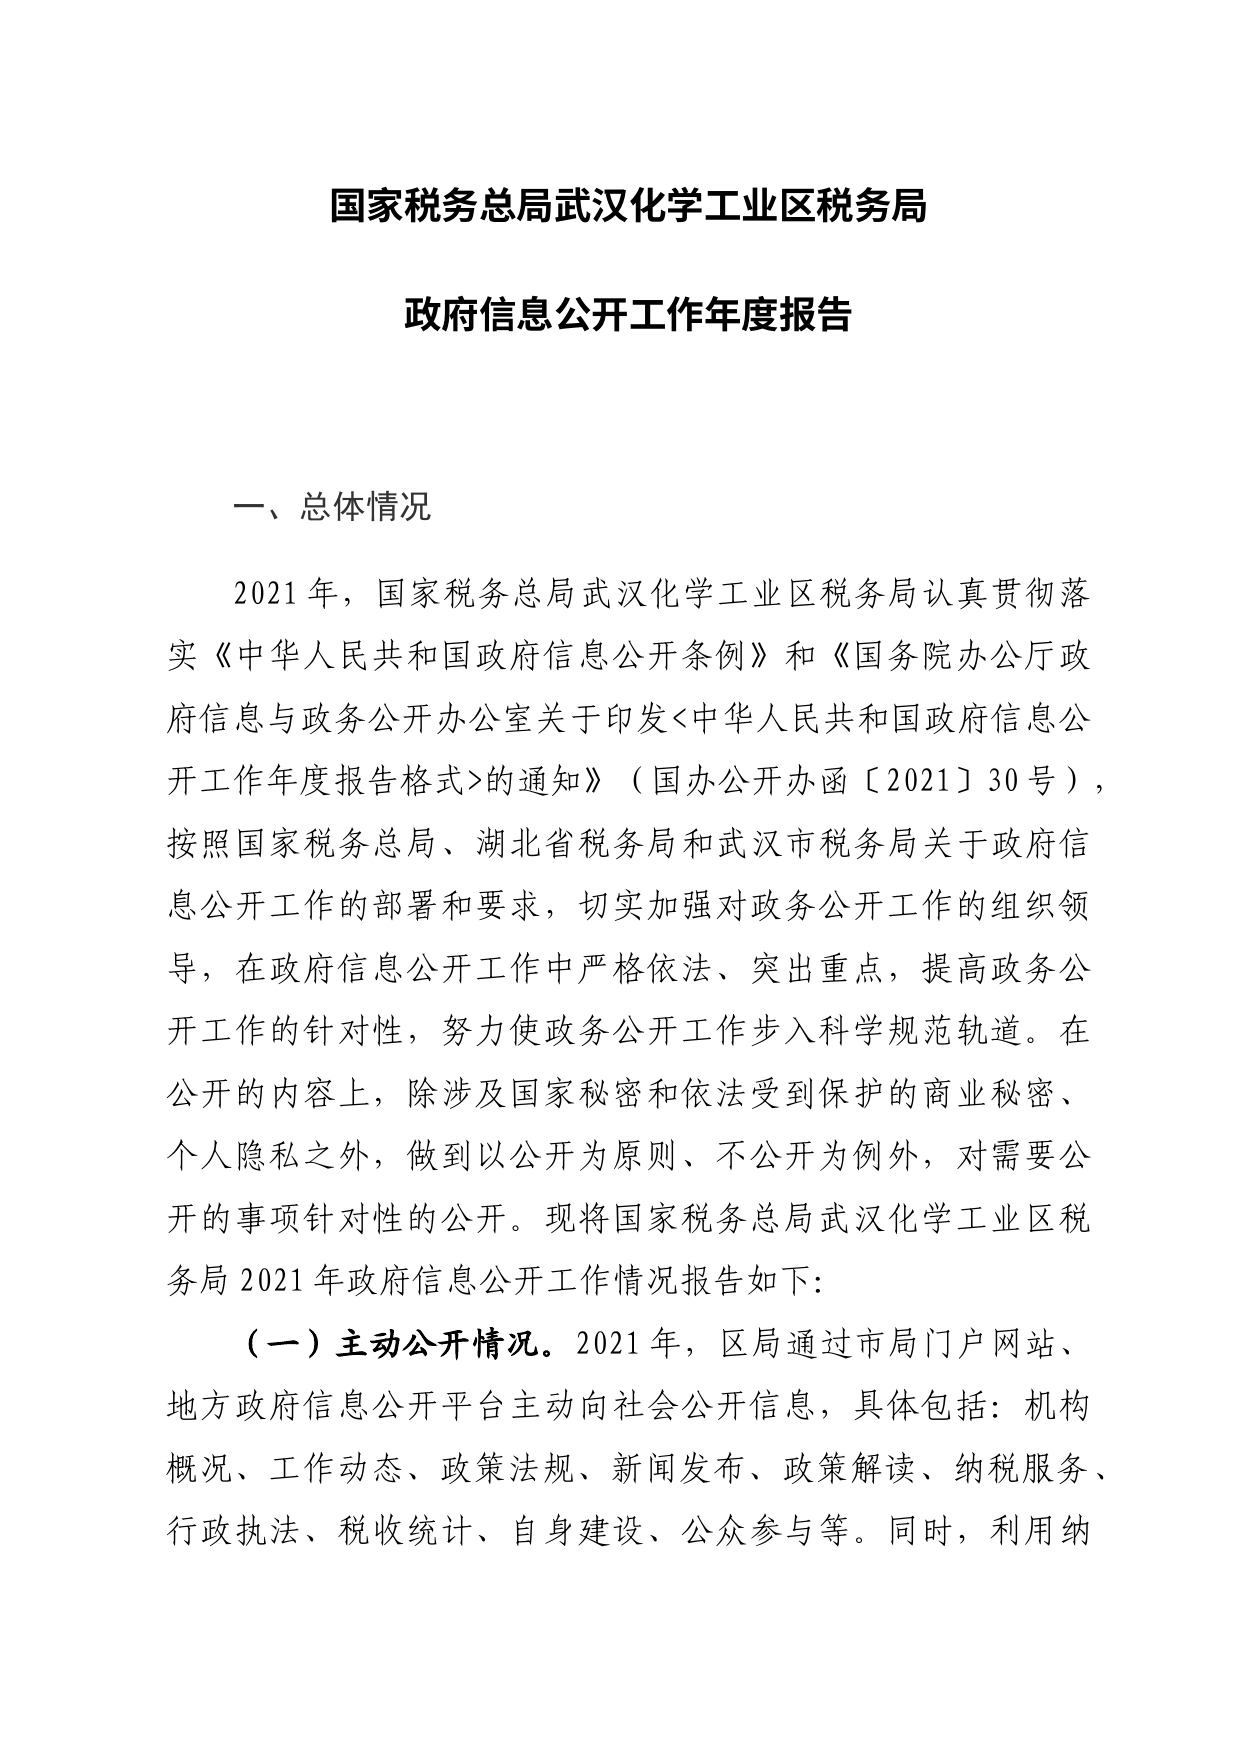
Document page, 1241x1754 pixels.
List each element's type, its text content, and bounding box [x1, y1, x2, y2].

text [165, 1305, 1093, 1555]
text 国家税务总局武汉化学工业区税务局 [165, 171, 1093, 236]
text 2021年，国家税务总局武汉化学工业区税务局认真贯彻落实《中华人民共和国政府信息公开条例》和《国务院办公厅政府信息与政务公开办公室关于印发<中华人民共和国政府信息公开工作年度报告格式>的通知》（国办公开办函〔2021〕30号），按照国家税务总局、湖北省税务局和武汉市税务局关于政府信息公开工作的部署和要求，切实加强对政务公开工作的组织领导，在政府信息公开工作中严格依法、突出重点，提高政务公开工作的针对性，努力使政务公开工作步入科学规范轨道。在公开的内容上，除涉及国家秘密和依法受到保护的商业秘密、个人隐私之外，做到以公开为原则、不公开为例外，对需要公开的事项针对性的公开。现将国家税务总局武汉化学工业区税务局2021年政府信息公开工作情况报告如下： [165, 555, 1093, 1305]
text 政府信息公开工作年度报告 [165, 279, 1093, 344]
text 一、总体情况 [165, 471, 1093, 536]
